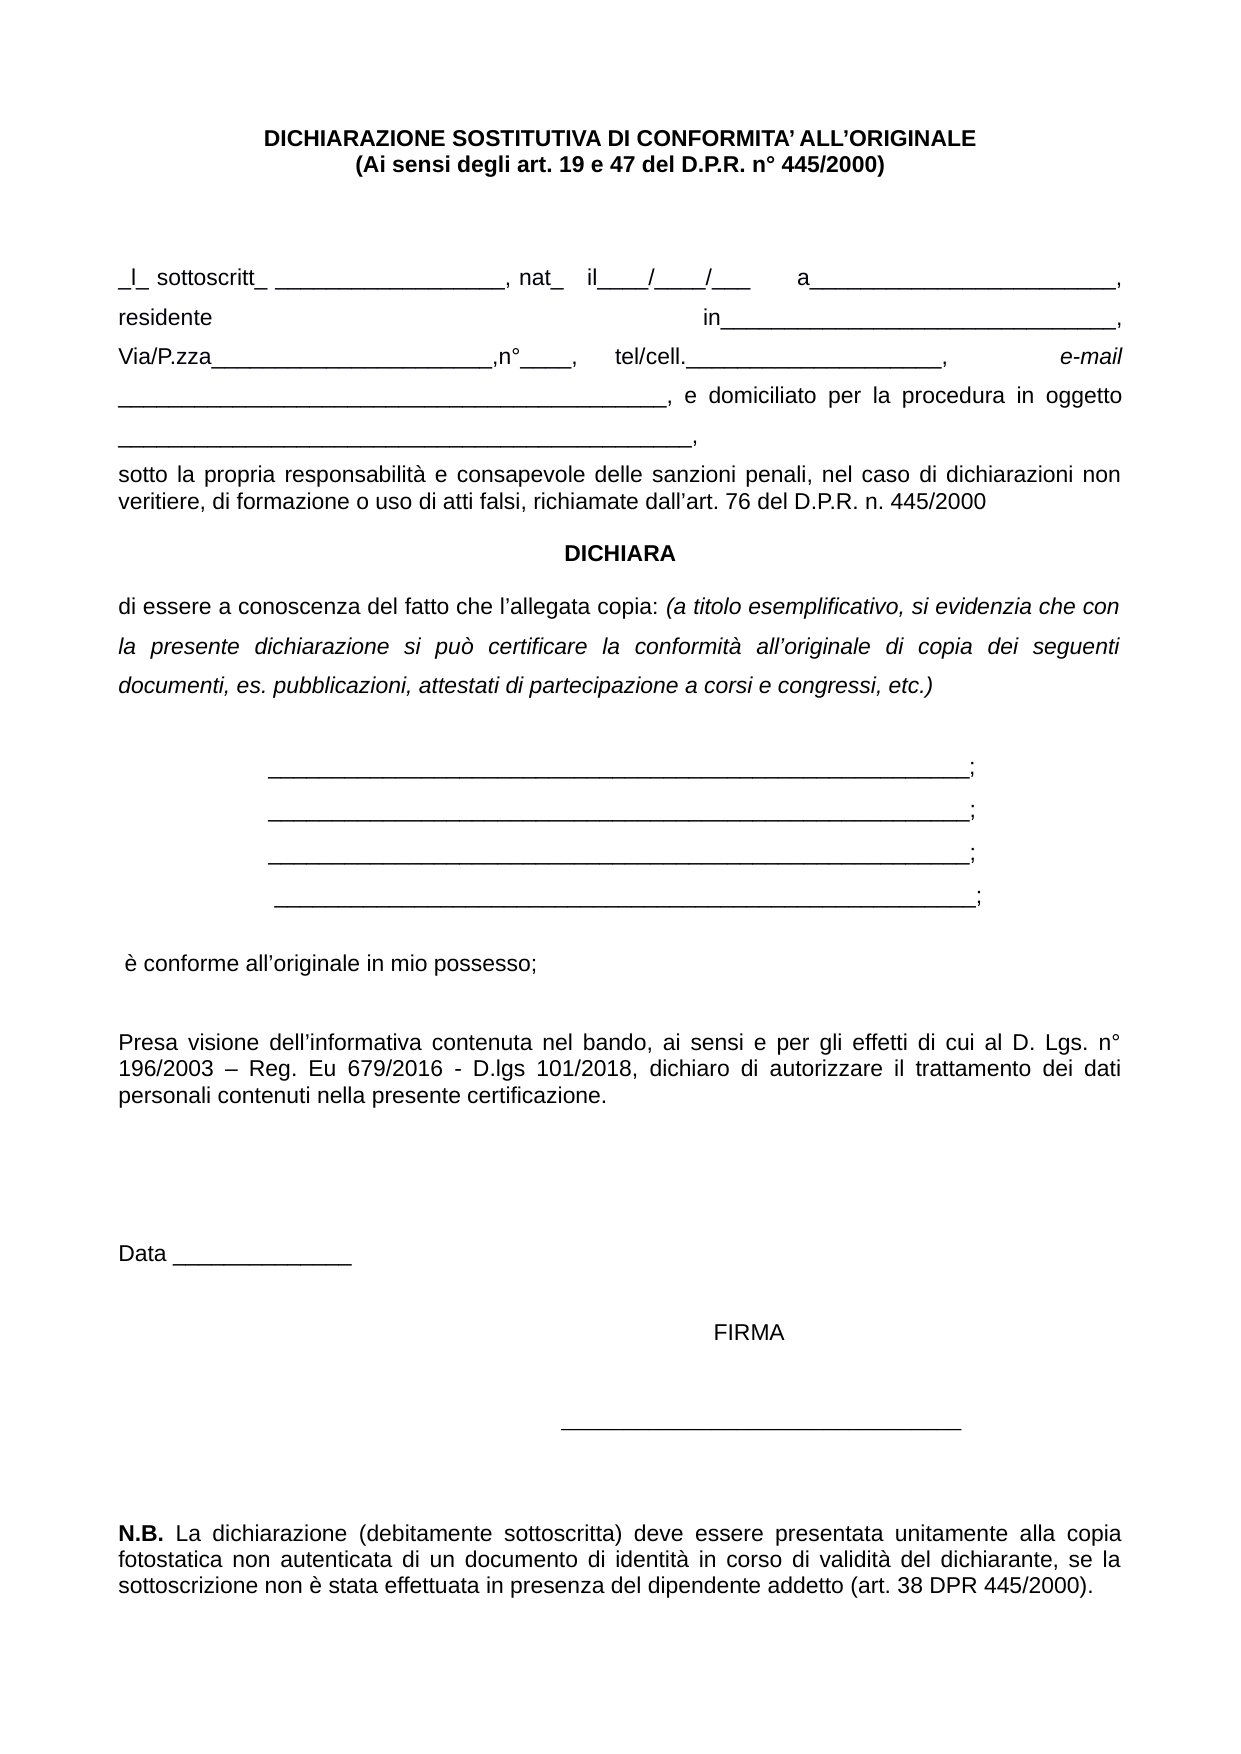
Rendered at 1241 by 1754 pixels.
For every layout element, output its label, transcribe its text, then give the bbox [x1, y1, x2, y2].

text _l_ sottoscritt_ __________________, nat_ il____/____/___ a________________________, residente in_______________________________, Via/P.zza______________________,n°____, tel/cell.____________________, e-mail ___________________________________________, e domiciliato per la procedura in oggetto _____________________________________________, [118, 264, 1122, 448]
list _______________________________________________________; [231, 837, 1122, 866]
list _______________________________________________________; [231, 794, 1122, 823]
text sotto la propria responsabilità e consapevole delle sanzioni penali, nel caso di dichiarazioni non veritiere, di formazione o uso di atti falsi, richiamate dall’art. 76 del D.P.R. n. 445/2000 [118, 461, 1122, 514]
text ________________________________ [561, 1345, 1122, 1433]
text Data ______________ [118, 1240, 1122, 1266]
text di essere a conoscenza del fatto che l’allegata copia: (a titolo esemplificativo, si evidenzia che con la presente dichiarazione si può certificare la conformità all’originale di copia dei seguenti documenti, es. pubblicazioni, attestati di partecipazione a corsi e congressi, etc.) [118, 593, 1122, 698]
text FIRMA [650, 1319, 1122, 1345]
text DICHIARAZIONE SOSTITUTIVA DI CONFORMITA’ ALL’ORIGINALE [118, 125, 1122, 151]
list _______________________________________________________; [231, 880, 1122, 909]
text (Ai sensi degli art. 19 e 47 del D.P.R. n° 445/2000) [118, 151, 1122, 178]
list _______________________________________________________; [231, 751, 1122, 780]
text N.B. La dichiarazione (debitamente sottoscritta) deve essere presentata unitamente alla copia fotostatica non autenticata di un documento di identità in corso di validità del dichiarante, se la sottoscrizione non è stata effettuata in presenza del dipendente addetto (art. 38 DPR 445/2000). [118, 1519, 1122, 1598]
text è conforme all’originale in mio possesso; [118, 950, 1122, 976]
text Presa visione dell’informativa contenuta nel bando, ai sensi e per gli effetti di cui al D. Lgs. n° 196/2003 – Reg. Eu 679/2016 - D.lgs 101/2018, dichiaro di autorizzare il trattamento dei dati personali contenuti nella presente certificazione. [118, 1029, 1122, 1108]
text DICHIARA [118, 540, 1122, 567]
